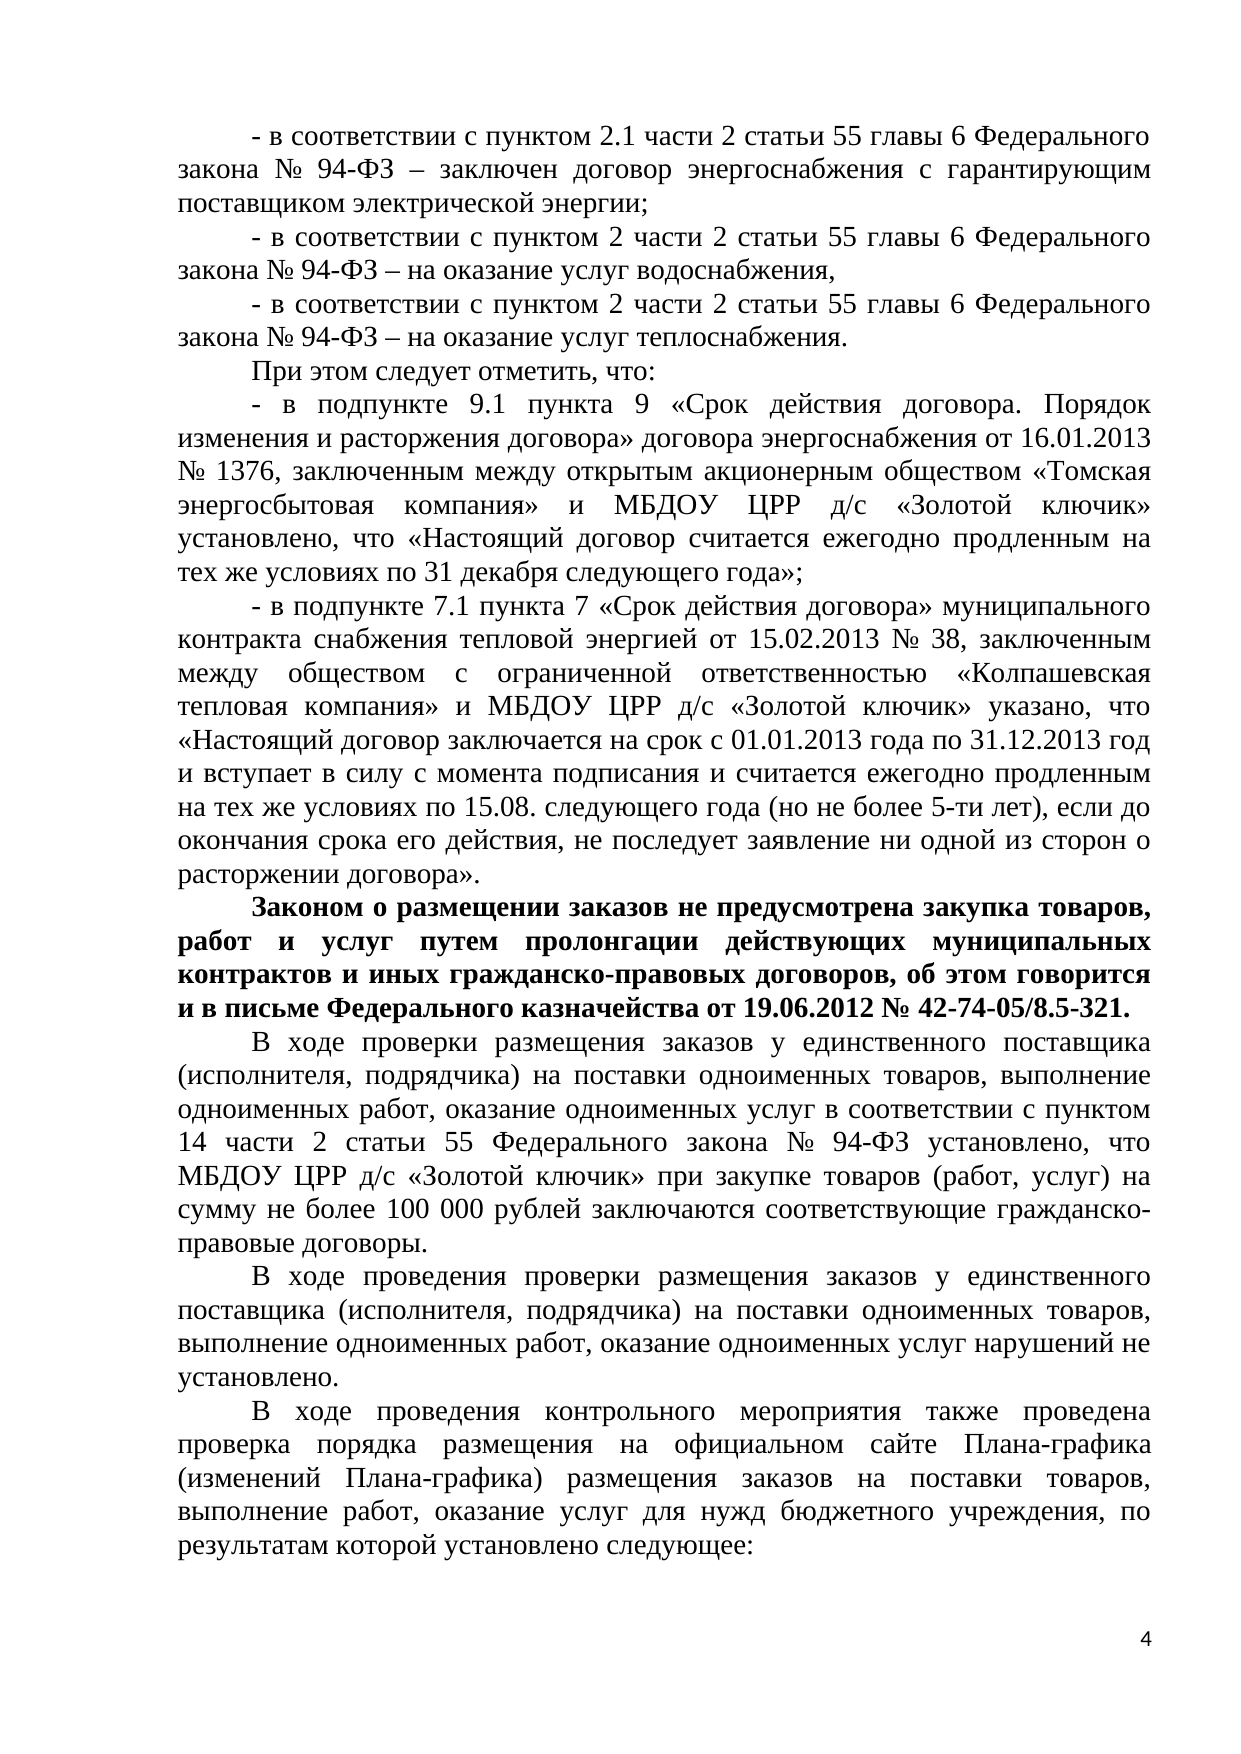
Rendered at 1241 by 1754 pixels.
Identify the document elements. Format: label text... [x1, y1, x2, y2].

text - в соответствии с пунктом 2.1 части 2 статьи 55 главы 6 Федерального закона № 94-ФЗ – заключен договор энергоснабжения с гарантирующим поставщиком электрической энергии; [177, 118, 1152, 219]
text - в подпункте 7.1 пункта 7 «Срок действия договора» муниципального контракта снабжения тепловой энергией от 15.02.2013 № 38, заключенным между обществом с ограниченной ответственностью «Колпашевская тепловая компания» и МБДОУ ЦРР д/с «Золотой ключик» указано, что «Настоящий договор заключается на срок с 01.01.2013 года по 31.12.2013 год и вступает в силу с момента подписания и считается ежегодно продленным на тех же условиях по 15.08. следующего года (но не более 5-ти лет), если до окончания срока его действия, не последует заявление ни одной из сторон о расторжении договора». [177, 588, 1152, 889]
text - в соответствии с пунктом 2 части 2 статьи 55 главы 6 Федерального закона № 94-ФЗ – на оказание услуг теплоснабжения. [177, 286, 1152, 353]
text В ходе проверки размещения заказов у единственного поставщика (исполнителя, подрядчика) на поставки одноименных товаров, выполнение одноименных работ, оказание одноименных услуг в соответствии с пунктом 14 части 2 статьи 55 Федерального закона № 94-ФЗ установлено, что МБДОУ ЦРР д/с «Золотой ключик» при закупке товаров (работ, услуг) на сумму не более 100 000 рублей заключаются соответствующие гражданско-правовые договоры. [177, 1024, 1152, 1258]
text При этом следует отметить, что: [177, 353, 1152, 386]
text - в соответствии с пунктом 2 части 2 статьи 55 главы 6 Федерального закона № 94-ФЗ – на оказание услуг водоснабжения, [177, 219, 1152, 286]
text В ходе проведения контрольного мероприятия также проведена проверка порядка размещения на официальном сайте Плана-графика (изменений Плана-графика) размещения заказов на поставки товаров, выполнение работ, оказание услуг для нужд бюджетного учреждения, по результатам которой установлено следующее: [177, 1393, 1152, 1560]
text - в подпункте 9.1 пункта 9 «Срок действия договора. Порядок изменения и расторжения договора» договора энергоснабжения от 16.01.2013 № 1376, заключенным между открытым акционерным обществом «Томская энергосбытовая компания» и МБДОУ ЦРР д/с «Золотой ключик» установлено, что «Настоящий договор считается ежегодно продленным на тех же условиях по 31 декабря следующего года»; [177, 386, 1152, 588]
text Законом о размещении заказов не предусмотрена закупка товаров, работ и услуг путем пролонгации действующих муниципальных контрактов и иных гражданско-правовых договоров, об этом говорится и в письме Федерального казначейства от 19.06.2012 № 42-74-05/8.5-321. [177, 889, 1152, 1024]
text В ходе проведения проверки размещения заказов у единственного поставщика (исполнителя, подрядчика) на поставки одноименных товаров, выполнение одноименных работ, оказание одноименных услуг нарушений не установлено. [177, 1258, 1152, 1393]
